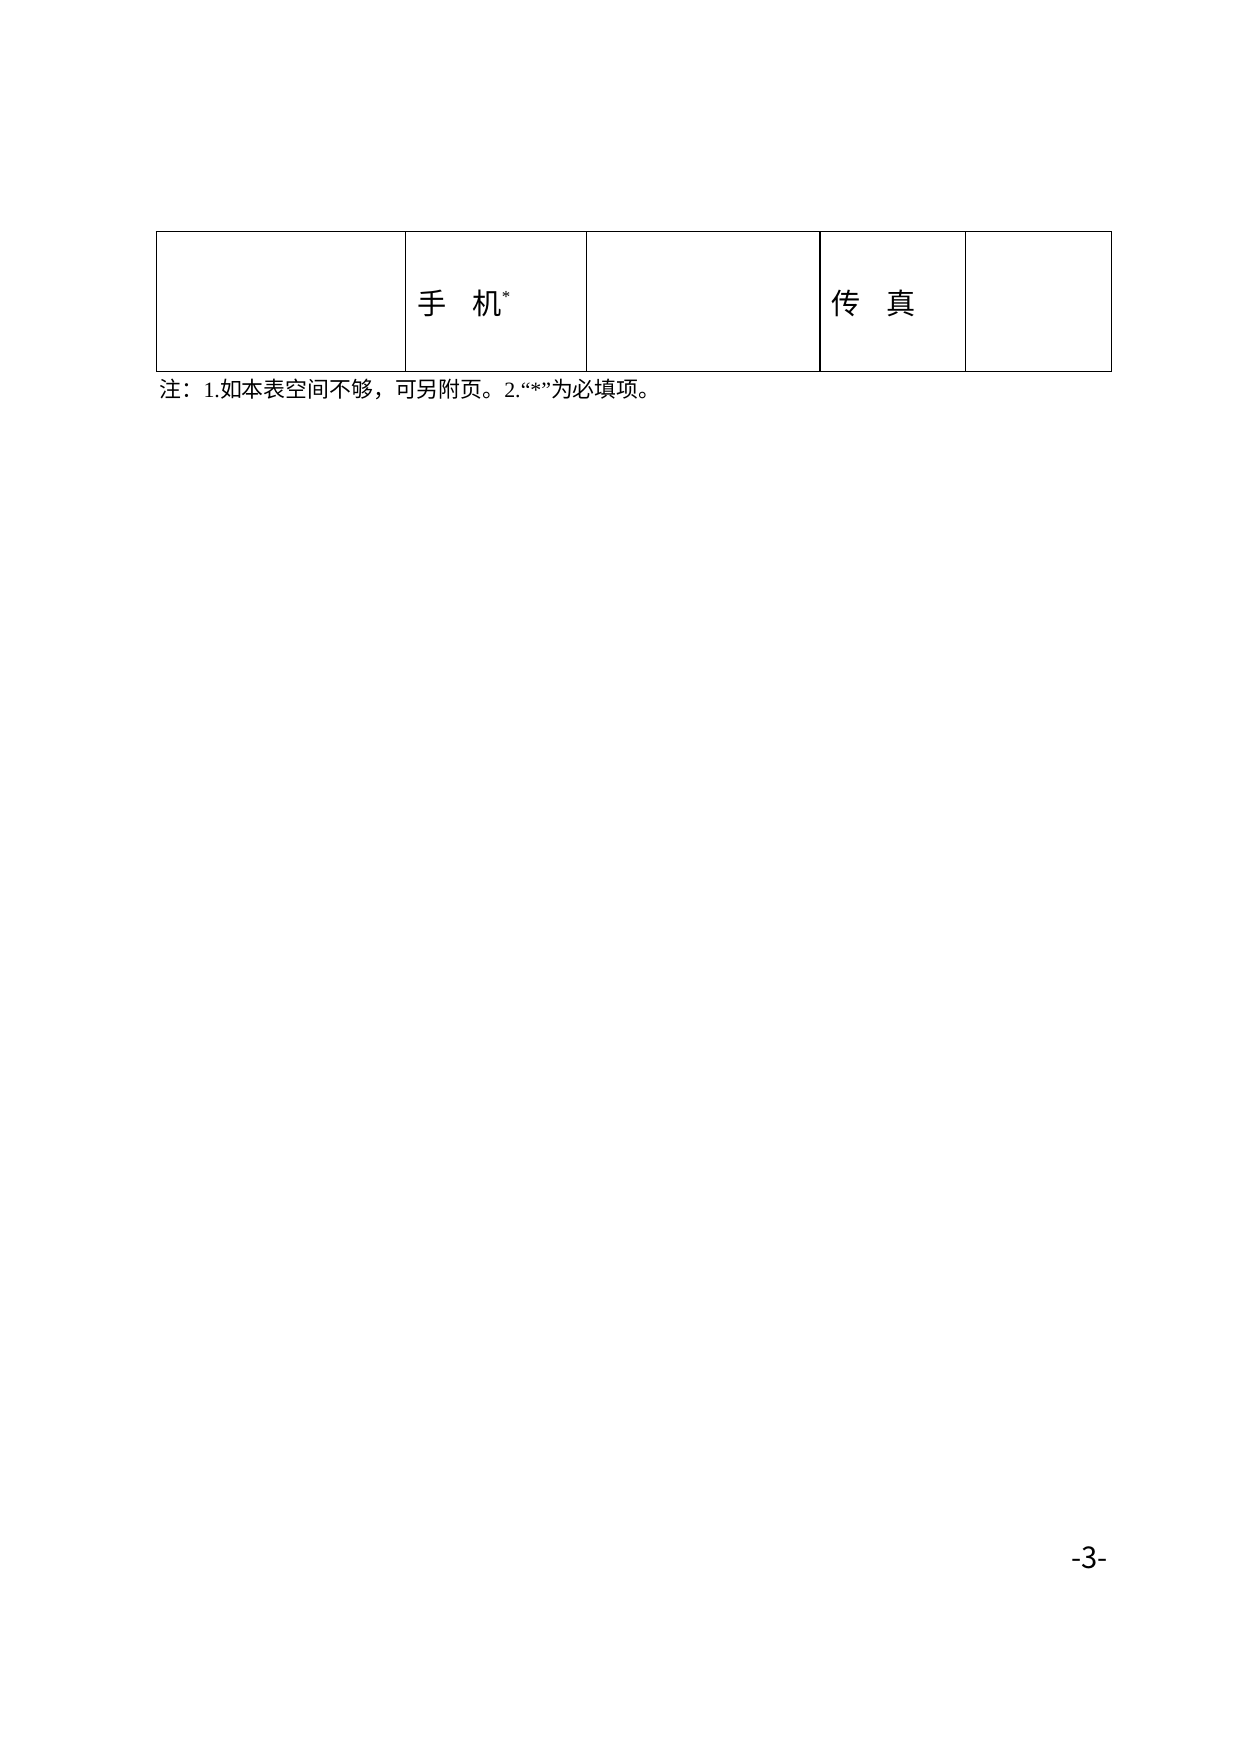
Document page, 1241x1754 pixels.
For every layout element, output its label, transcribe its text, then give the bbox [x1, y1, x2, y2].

table_cell 手 机* [406, 232, 586, 371]
text 注：1.如本表空间不够，可另附页。2.“*”为必填项。 [159, 372, 1107, 404]
table_cell 传 真 [821, 232, 965, 371]
table_cell [587, 232, 819, 371]
table_cell [966, 232, 1111, 371]
